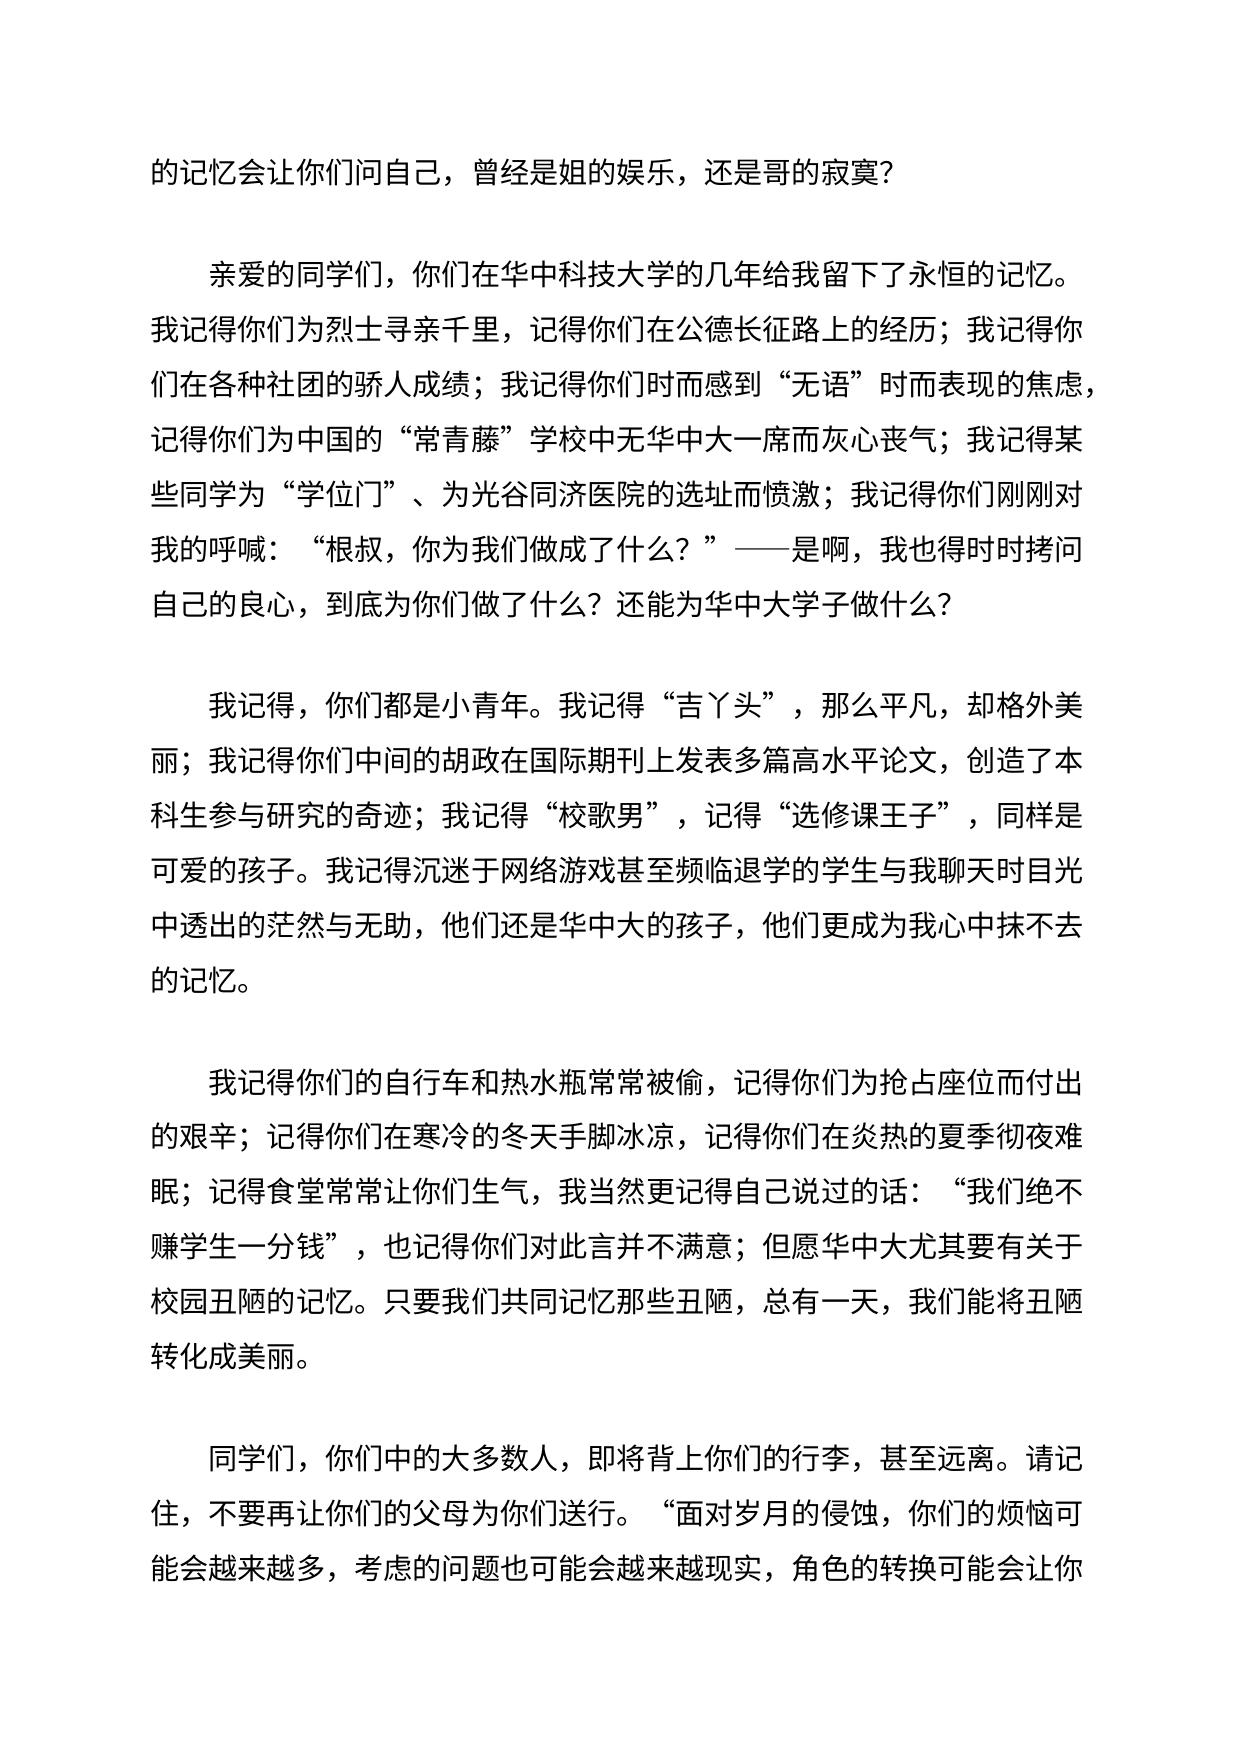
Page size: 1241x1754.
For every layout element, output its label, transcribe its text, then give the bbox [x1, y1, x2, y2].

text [150, 1435, 1090, 1587]
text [150, 150, 1090, 192]
text 我记得你们的自行车和热水瓶常常被偷，记得你们为抢占座位而付出的艰辛；记得你们在寒冷的冬天手脚冰凉，记得你们在炎热的夏季彻夜难眠；记得食堂常常让你们生气，我当然更记得自己说过的话：“我们绝不赚学生一分钱”，也记得你们对此言并不满意；但愿华中大尤其要有关于校园丑陋的记忆。只要我们共同记忆那些丑陋，总有一天，我们能将丑陋转化成美丽。 [150, 1059, 1090, 1376]
text 我记得，你们都是小青年。我记得“吉丫头”，那么平凡，却格外美丽；我记得你们中间的胡政在国际期刊上发表多篇高水平论文，创造了本科生参与研究的奇迹；我记得“校歌男”，记得“选修课王子”，同样是可爱的孩子。我记得沉迷于网络游戏甚至频临退学的学生与我聊天时目光中透出的茫然与无助，他们还是华中大的孩子，他们更成为我心中抹不去的记忆。 [150, 683, 1090, 1000]
text 亲爱的同学们，你们在华中科技大学的几年给我留下了永恒的记忆。我记得你们为烈士寻亲千里，记得你们在公德长征路上的经历；我记得你们在各种社团的骄人成绩；我记得你们时而感到“无语”时而表现的焦虑，记得你们为中国的“常青藤”学校中无华中大一席而灰心丧气；我记得某些同学为“学位门”、为光谷同济医院的选址而愤激；我记得你们刚刚对我的呼喊：“根叔，你为我们做成了什么？”——是啊，我也得时时拷问自己的良心，到底为你们做了什么？还能为华中大学子做什么？ [150, 252, 1090, 623]
